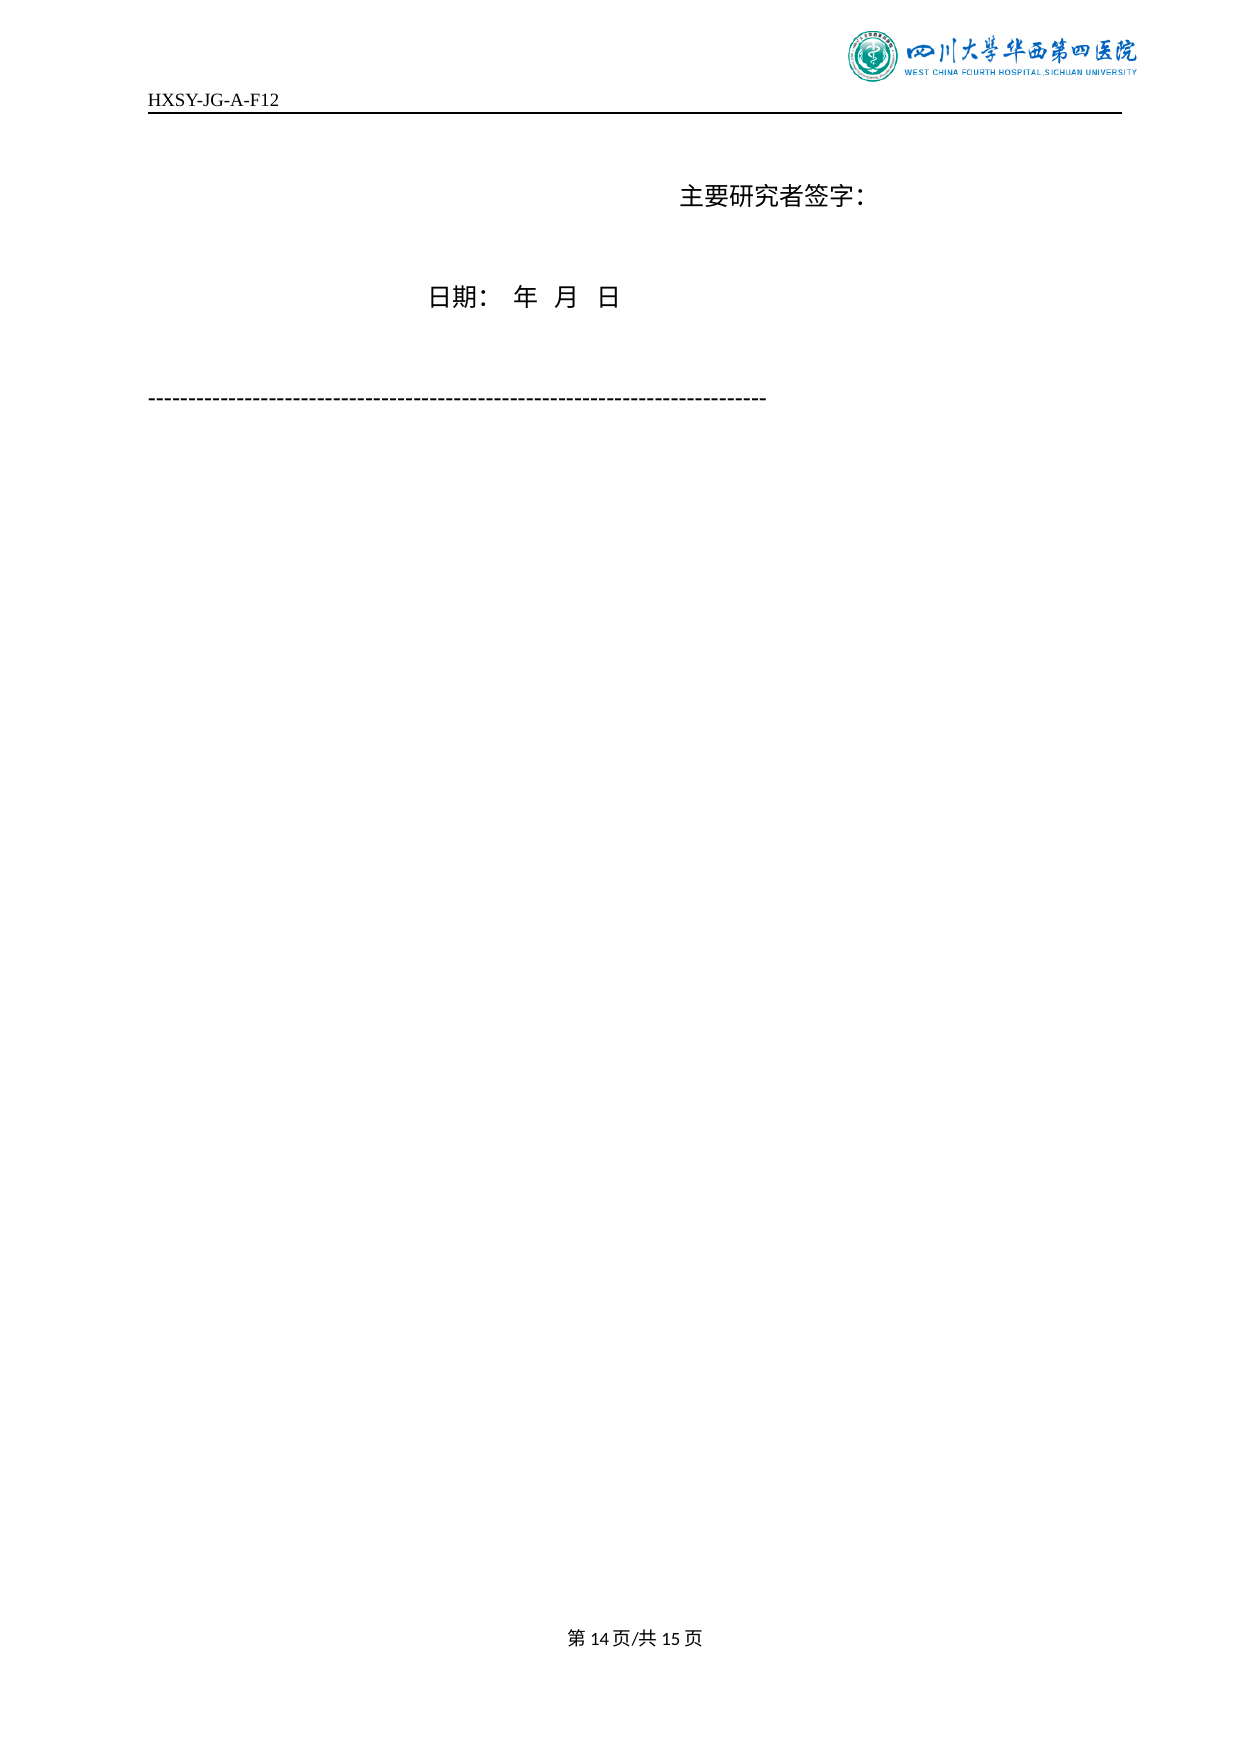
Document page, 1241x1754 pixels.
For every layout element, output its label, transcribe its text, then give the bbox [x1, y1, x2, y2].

text 主要研究者签字： [148, 162, 1122, 227]
text 日期： 年 月 日 [148, 263, 1122, 328]
picture [840, 22, 1149, 85]
text ----------------------------------------------------------------------------- [148, 364, 1122, 429]
